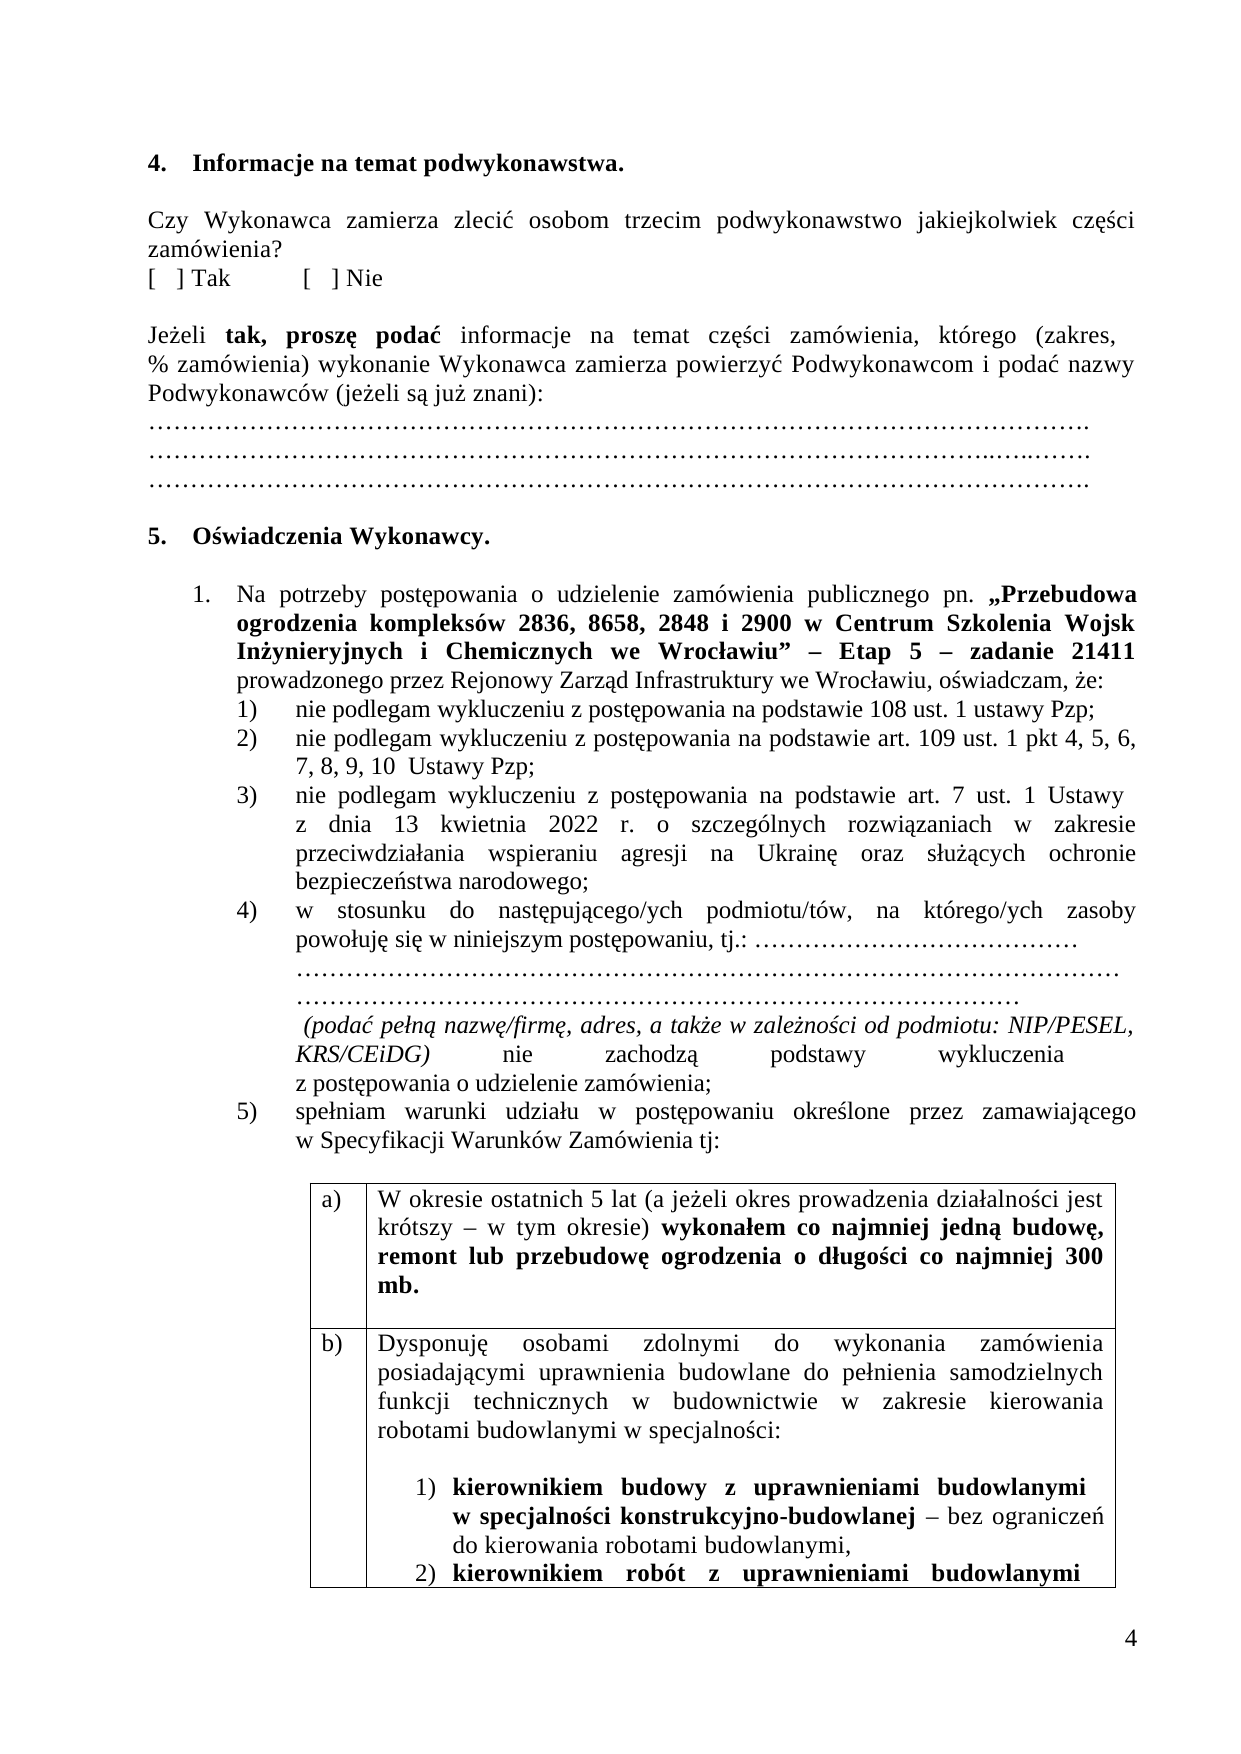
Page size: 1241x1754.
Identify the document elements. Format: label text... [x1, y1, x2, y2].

text …………………………………………………………………………………………………. [148, 406, 1137, 435]
text ………………………………………………………………………………………..…..……. [148, 435, 1137, 464]
table_cell b) [311, 1329, 366, 1587]
list Oświadczenia Wykonawcy. [148, 521, 1137, 550]
table_header a) [311, 1184, 366, 1327]
text Jeżeli tak, proszę podać informacje na temat części zamówienia, którego (zakres, % zamówienia) wykonanie Wykonawca zamierza powierzyć Podwykonawcom i podać nazwy Podwykonawców (jeżeli są już znani): [148, 320, 1137, 406]
list nie podlegam wykluczeniu z postępowania na podstawie 108 ust. 1 ustawy Pzp; [236, 694, 1137, 723]
list nie podlegam wykluczeniu z postępowania na podstawie art. 7 ust. 1 Ustawy z dnia 13 kwietnia 2022 r. o szczególnych rozwiązaniach w zakresie przeciwdziałania wspieraniu agresji na Ukrainę oraz służących ochronie bezpieczeństwa narodowego; [236, 780, 1137, 895]
text …………………………………………………………………………………………………………………………………………………………………… [295, 953, 1137, 1010]
text Czy Wykonawca zamierza zlecić osobom trzecim podwykonawstwo jakiejkolwiek części zamówienia? [148, 205, 1137, 263]
list nie podlegam wykluczeniu z postępowania na podstawie art. 109 ust. 1 pkt 4, 5, 6, 7, 8, 9, 10 Ustawy Pzp; [236, 723, 1137, 780]
text [ ] Tak [ ] Nie [148, 263, 1137, 291]
list Na potrzeby postępowania o udzielenie zamówienia publicznego pn. „Przebudowa ogrodzenia kompleksów 2836, 8658, 2848 i 2900 w Centrum Szkolenia Wojsk Inżynieryjnych i Chemicznych we Wrocławiu” – Etap 5 – zadanie 21411 prowadzonego przez Rejonowy Zarząd Infrastruktury we Wrocławiu, oświadczam, że: [192, 579, 1137, 694]
list spełniam warunki udziału w postępowaniu określone przez zamawiającego w Specyfikacji Warunków Zamówienia tj: [236, 1096, 1137, 1154]
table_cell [367, 1329, 1115, 1587]
list w stosunku do następującego/ych podmiotu/tów, na którego/ych zasoby powołuję się w niniejszym postępowaniu, tj.: ………………………………… [236, 895, 1137, 953]
text …………………………………………………………………………………………………. [148, 464, 1137, 493]
text (podać pełną nazwę/firmę, adres, a także w zależności od podmiotu: NIP/PESEL, KRS/CEiDG) nie zachodzą podstawy wykluczenia z postępowania o udzielenie zamówienia; [295, 1010, 1137, 1096]
list Informacje na temat podwykonawstwa. [148, 148, 1137, 176]
table_header W okresie ostatnich 5 lat (a jeżeli okres prowadzenia działalności jest krótszy – w tym okresie) wykonałem co najmniej jedną budowę, remont lub przebudowę ogrodzenia o długości co najmniej 300 mb. [367, 1184, 1115, 1327]
